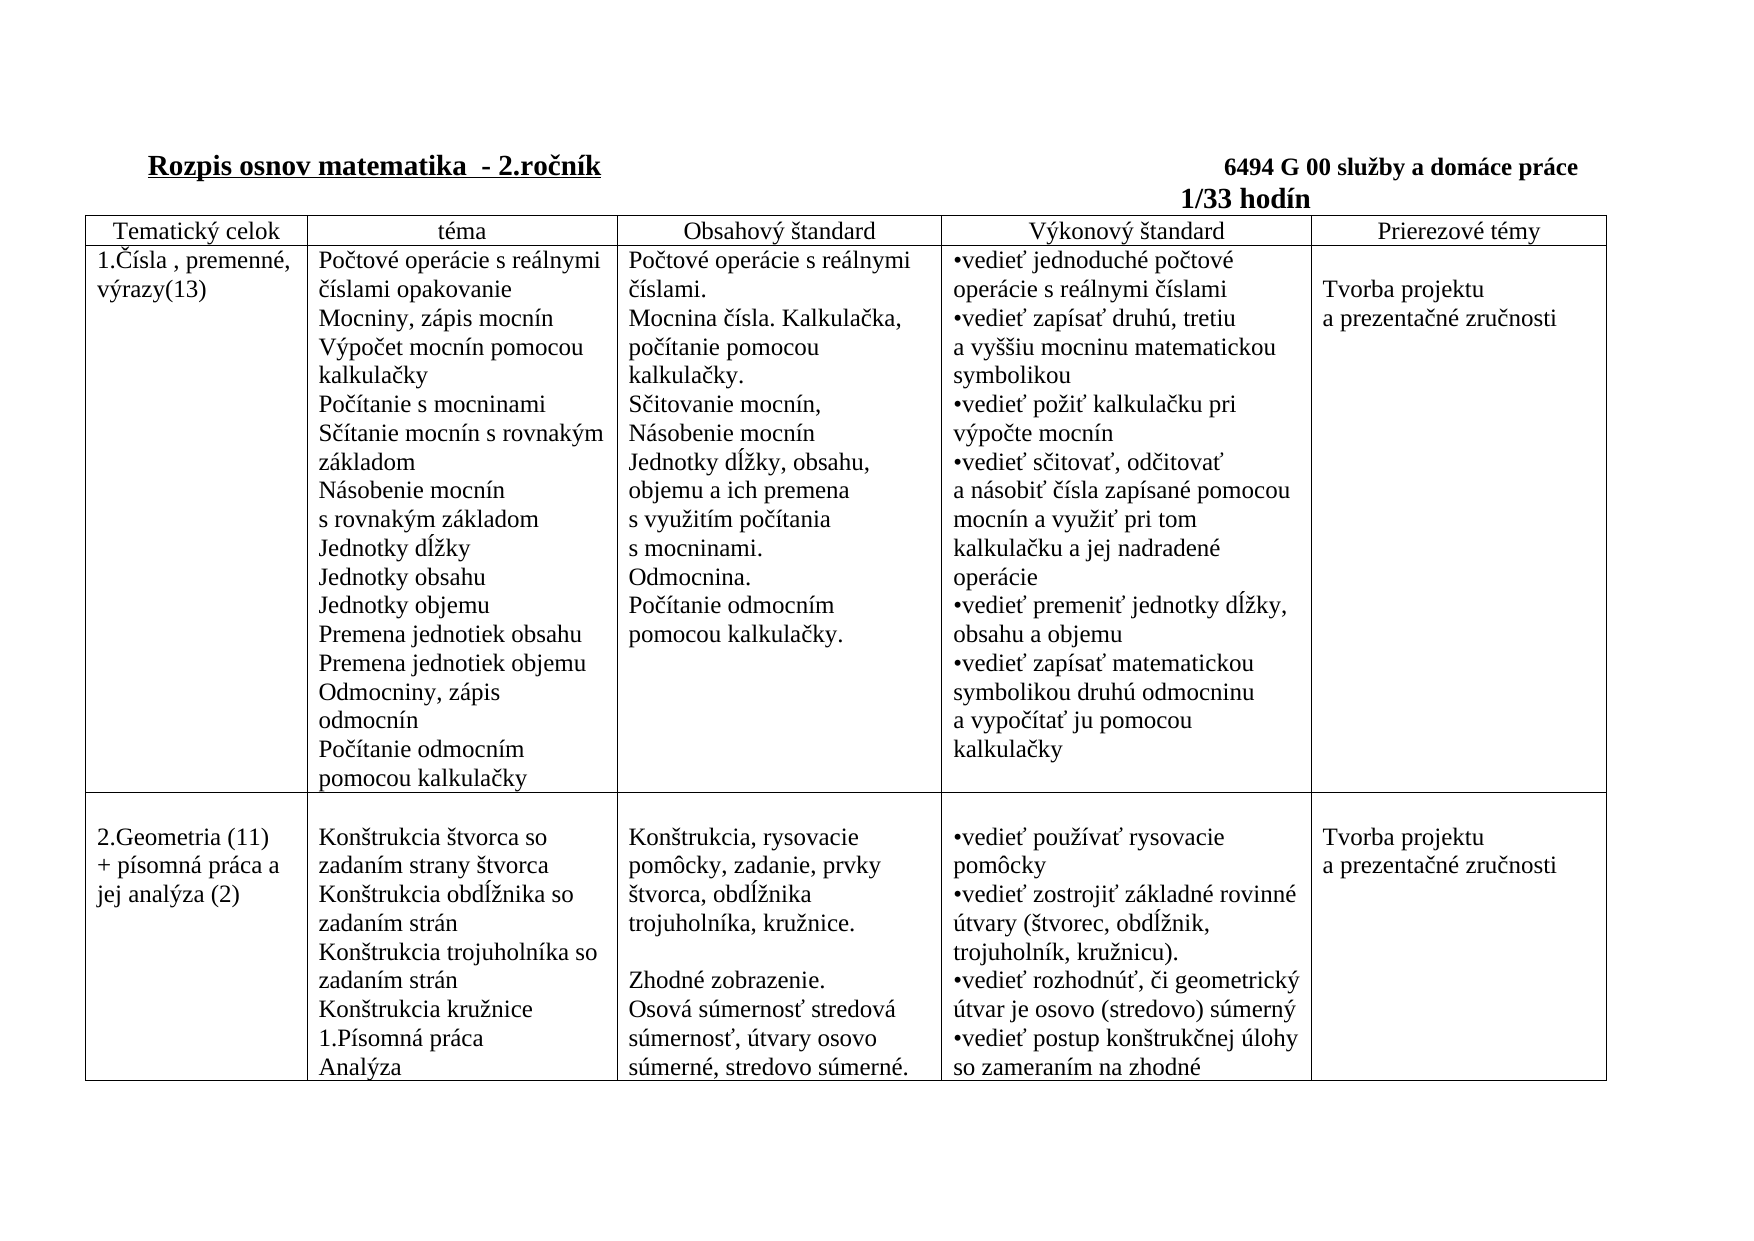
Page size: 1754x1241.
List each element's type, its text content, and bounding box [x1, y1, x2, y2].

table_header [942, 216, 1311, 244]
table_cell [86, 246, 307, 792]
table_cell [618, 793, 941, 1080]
text 1/33 hodín [148, 181, 1606, 215]
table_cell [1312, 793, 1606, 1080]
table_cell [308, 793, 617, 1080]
text Rozpis osnov matematika - 2.ročník 6494 G 00 služby a domáce práce [148, 148, 1606, 181]
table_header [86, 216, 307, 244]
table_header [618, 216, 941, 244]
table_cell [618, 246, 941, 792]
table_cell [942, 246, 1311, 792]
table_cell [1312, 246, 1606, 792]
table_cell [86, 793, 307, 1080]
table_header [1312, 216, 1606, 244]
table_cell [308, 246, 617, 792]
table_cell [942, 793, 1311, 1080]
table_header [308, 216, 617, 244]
